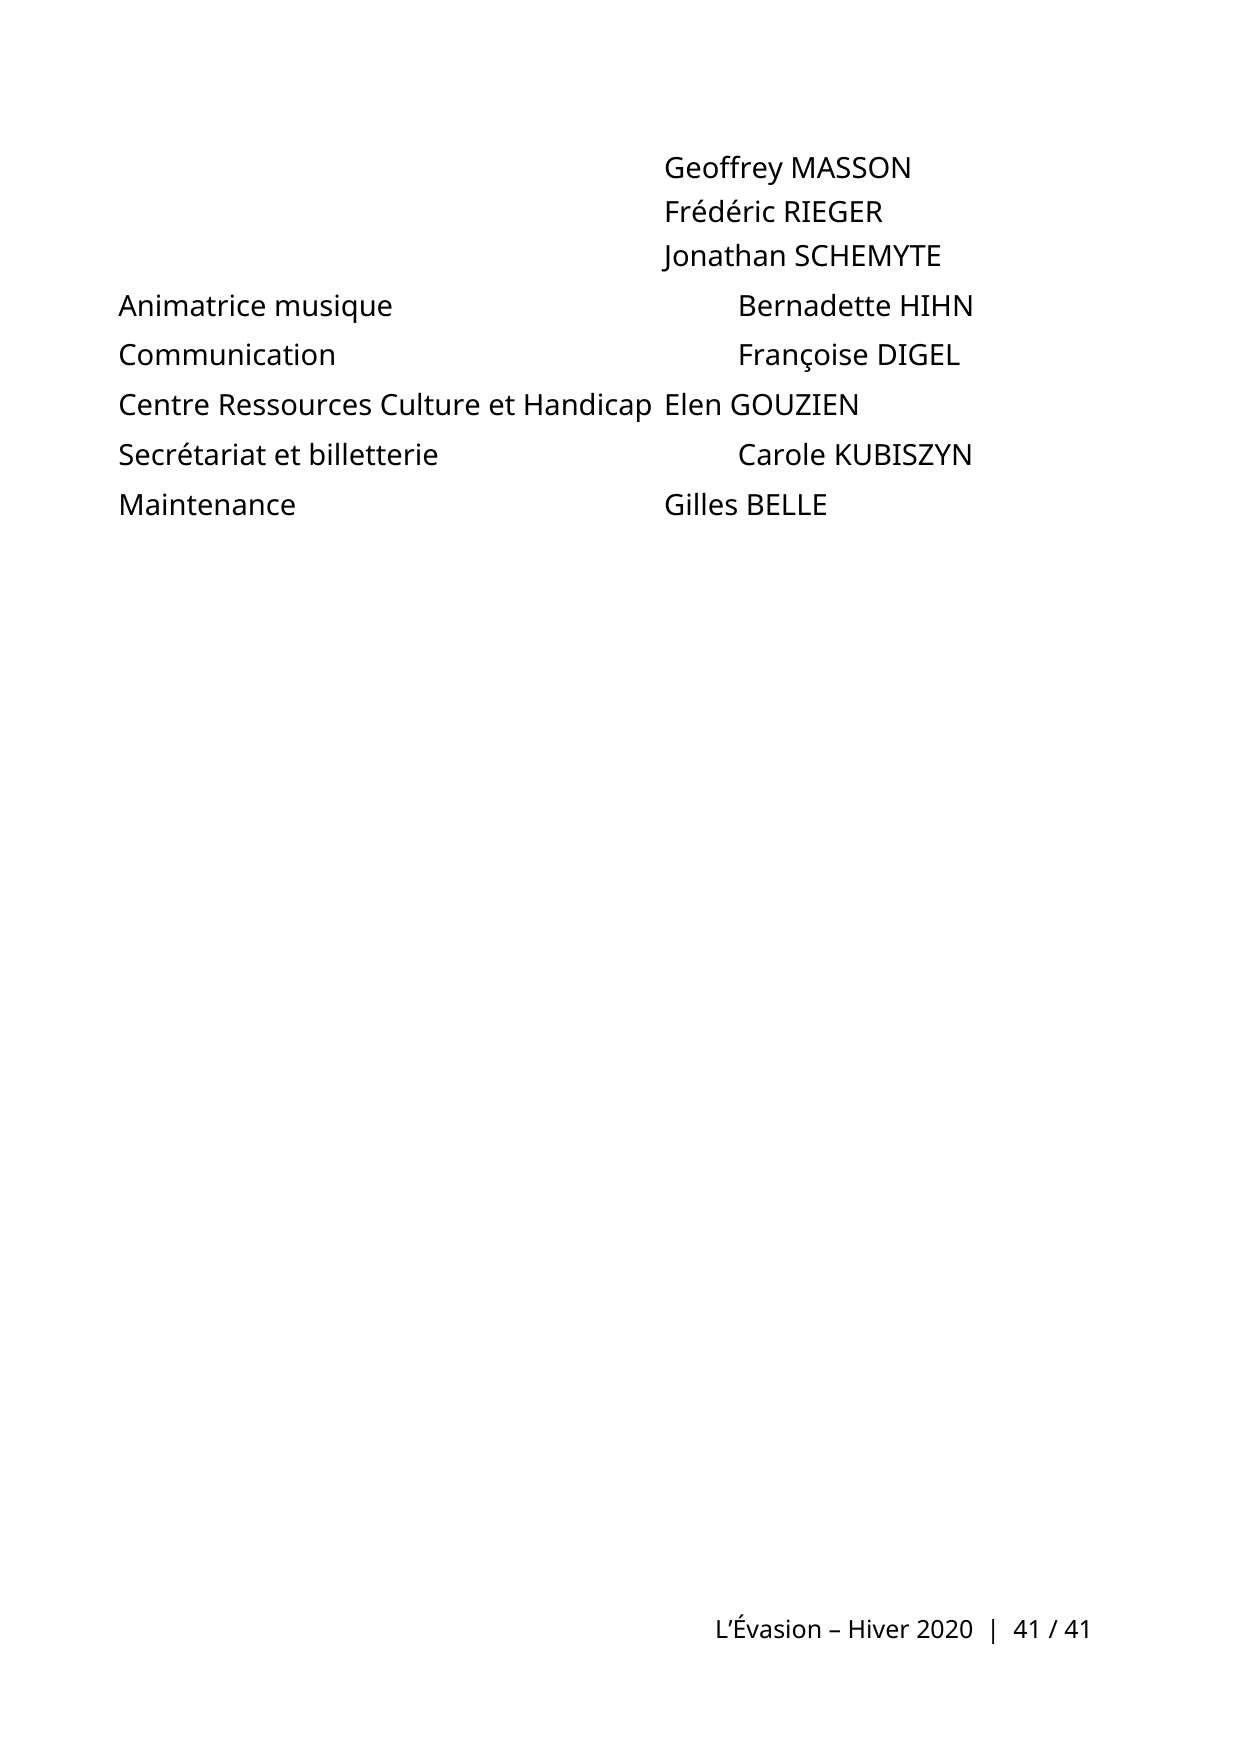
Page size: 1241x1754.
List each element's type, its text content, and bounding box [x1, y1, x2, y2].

text Centre Ressources Culture et Handicap Elen GOUZIEN [118, 384, 1137, 424]
text Animatrice musique Bernadette HIHN [118, 285, 1137, 324]
text Secrétariat et billetterie Carole KUBISZYN [118, 434, 1137, 474]
text Maintenance Gilles BELLE [118, 484, 1137, 524]
text Jonathan SCHEMYTE [118, 235, 1137, 274]
text Frédéric RIEGER [118, 191, 1137, 231]
text Geoffrey MASSON [118, 148, 1137, 187]
text Communication Françoise DIGEL [118, 335, 1137, 374]
